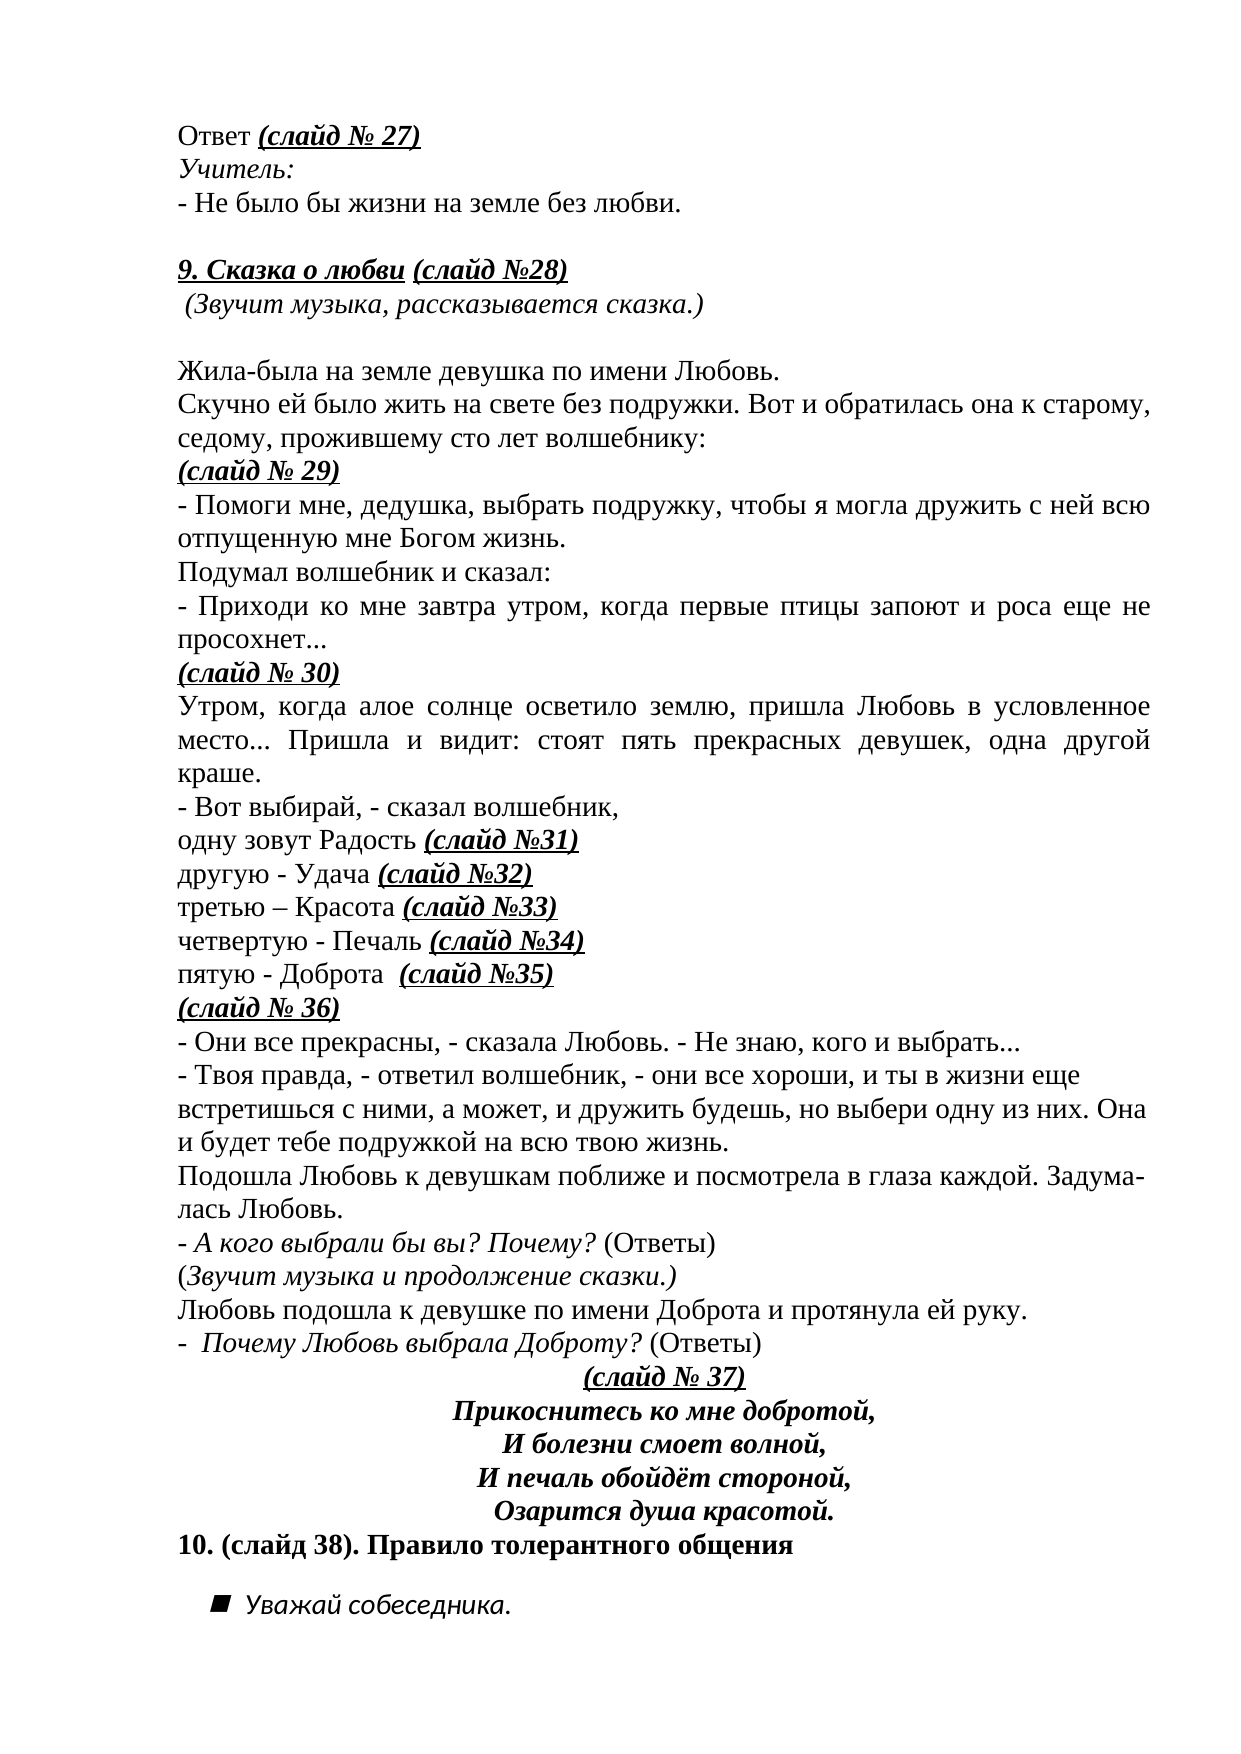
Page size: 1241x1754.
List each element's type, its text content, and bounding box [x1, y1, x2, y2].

text 10. (слайд 38). Правило толерантного общения [177, 1527, 1152, 1560]
text И печаль обойдёт стороной, [177, 1460, 1152, 1493]
text Прикоснитесь ко мне добротой, [177, 1393, 1152, 1426]
text Подумал волшебник и сказал: [177, 554, 1152, 588]
text Скучно ей было жить на свете без подружки. Вот и обратилась она к старому, седому, прожившему сто лет волшебнику: [177, 386, 1152, 453]
text (слайд № 36) [177, 990, 1152, 1024]
text Подошла Любовь к девушкам поближе и посмотрела в глаза каждой. Задумалась Любовь. [177, 1158, 1152, 1225]
text Любовь подошла к девушке по имени Доброта и протянула ей руку. [177, 1292, 1152, 1326]
text (слайд № 30) [177, 655, 1152, 688]
text - Приходи ко мне завтра утром, когда первые птицы запоют и роса еще не просохнет... [177, 588, 1152, 655]
text другую - Удача (слайд №32) [177, 856, 1152, 889]
text - Не было бы жизни на земле без любви. [177, 185, 1152, 219]
text - А кого выбрали бы вы? Почему? (Ответы) [177, 1225, 1152, 1258]
text (слайд № 37) [177, 1359, 1152, 1393]
text пятую - Доброта (слайд №35) [177, 957, 1152, 990]
text Ответ (слайд № 27) [177, 118, 1152, 152]
text - Помоги мне, дедушка, выбрать подружку, чтобы я могла дружить с ней всю отпущенную мне Богом жизнь. [177, 487, 1152, 554]
text третью – Красота (слайд №33) [177, 889, 1152, 923]
text (Звучит музыка, рассказывается сказка.) [177, 286, 1152, 319]
text Озарится душа красотой. [177, 1493, 1152, 1527]
text - Они все прекрасны, - сказала Любовь. - Не знаю, кого и выбрать... [177, 1024, 1152, 1057]
text (Звучит музыка и продолжение сказки.) [177, 1258, 1152, 1292]
text (слайд № 29) [177, 453, 1152, 487]
text И болезни смоет волной, [177, 1426, 1152, 1460]
text - Вот выбирай, - сказал волшебник, [177, 789, 1152, 822]
text - Твоя правда, - ответил волшебник, - они все хороши, и ты в жизни еще встретишься с ними, а может, и дружить будешь, но выбери одну из них. Она и будет тебе подружкой на всю твою жизнь. [177, 1057, 1152, 1158]
text четвертую - Печаль (слайд №34) [177, 923, 1152, 957]
text 9. Сказка о любви (слайд №28) [177, 252, 1152, 286]
text Утром, когда алое солнце осветило землю, пришла Любовь в условленное место... Пришла и видит: стоят пять прекрасных девушек, одна другой краше. [177, 688, 1152, 789]
text Жила-была на земле девушка по имени Любовь. [177, 353, 1152, 386]
text - Почему Любовь выбрала Доброту? (Ответы) [177, 1326, 1152, 1359]
text одну зовут Радость (слайд №31) [177, 822, 1152, 856]
list Уважай собеседника. [207, 1586, 1152, 1622]
text Учитель: [177, 152, 1152, 185]
